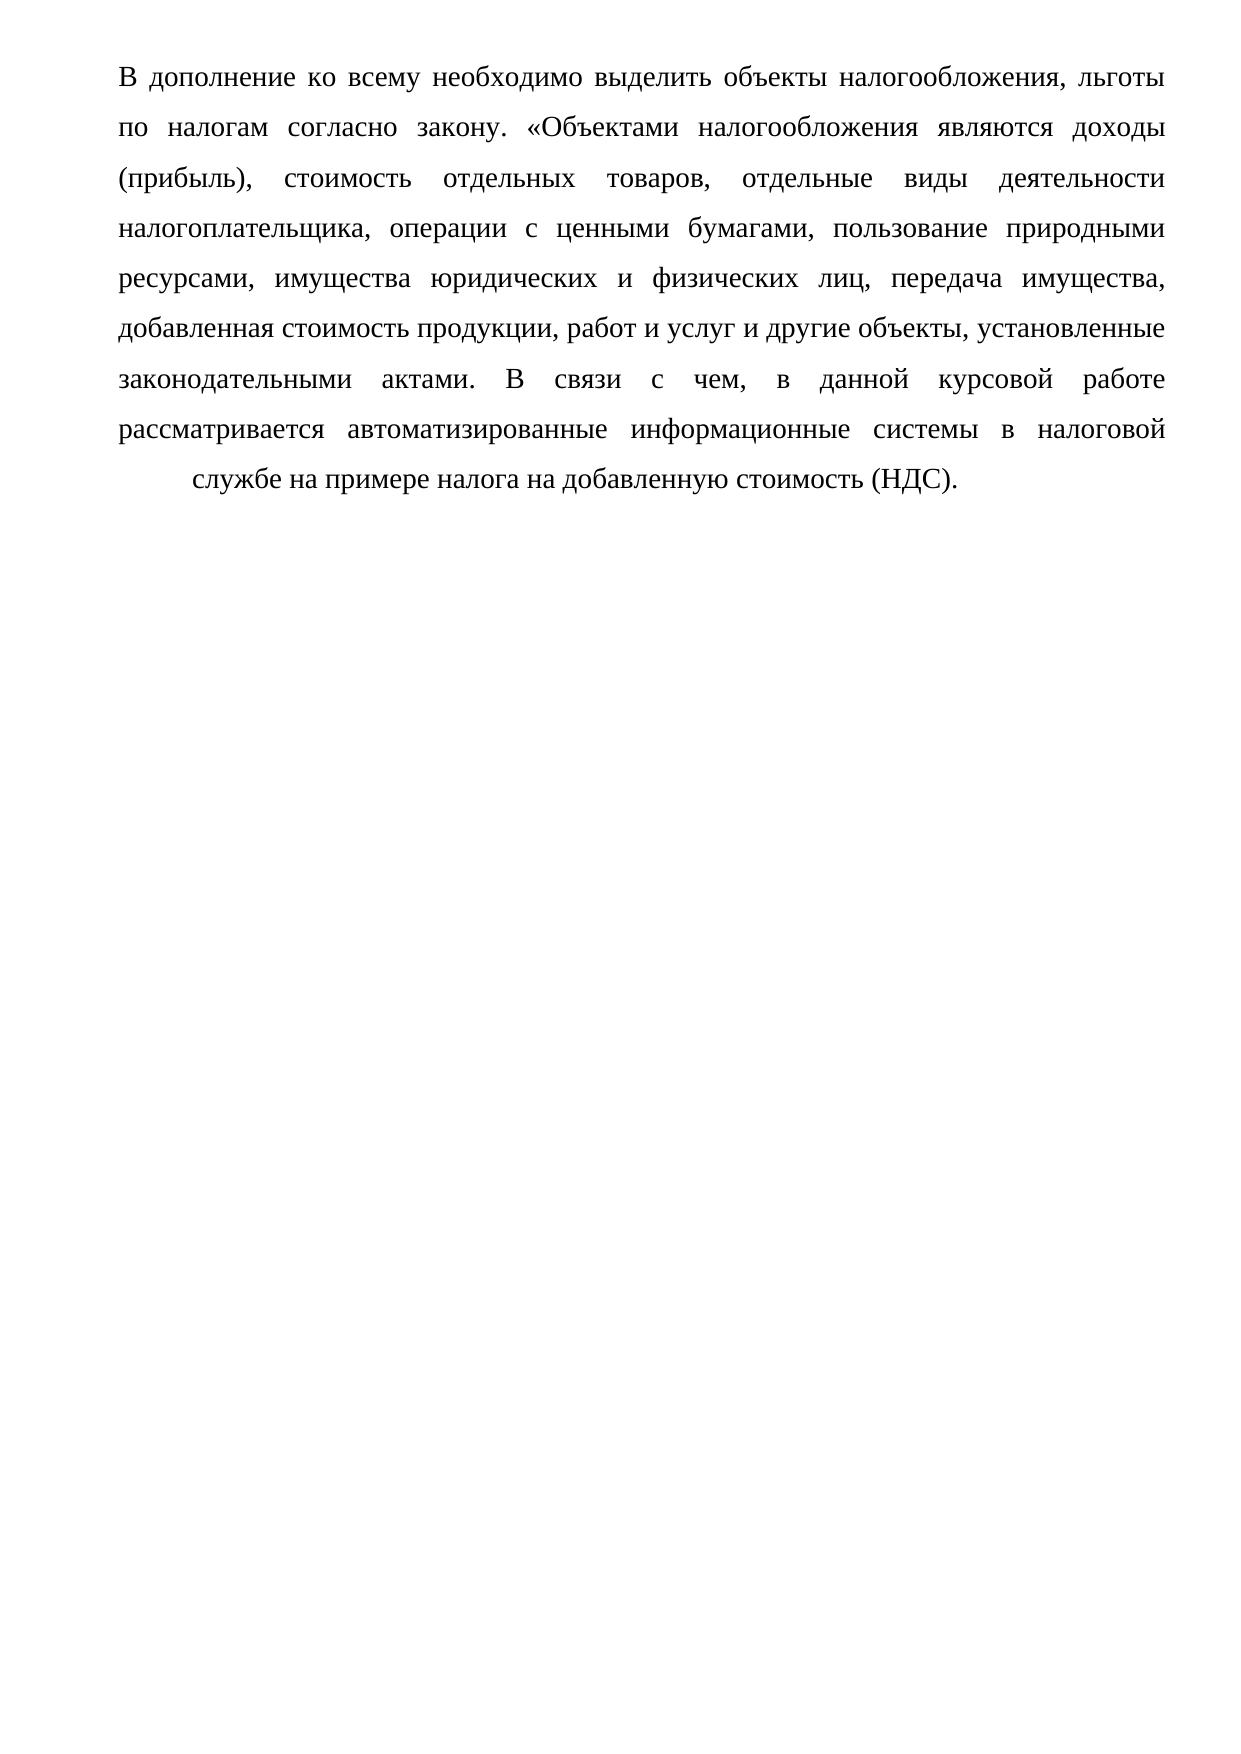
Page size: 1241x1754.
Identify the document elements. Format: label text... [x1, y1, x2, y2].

text В дополнение ко всему необходимо выделить объекты налогообложения, льготы по налогам согласно закону. «Объектами налогообложения являются доходы (прибыль), стоимость отдельных товаров, отдельные виды деятельности налогоплательщика, операции с ценными бумагами, пользование природными ресурсами, имущества юридических и физических лиц, передача имущества, добавленная стоимость продукции, работ и услуг и другие объекты, установленные законодательными актами. В связи с чем, в данной курсовой работе рассматривается автоматизированные информационные системы в налоговой службе на примере налога на добавленную стоимость (НДС). [118, 59, 1166, 495]
